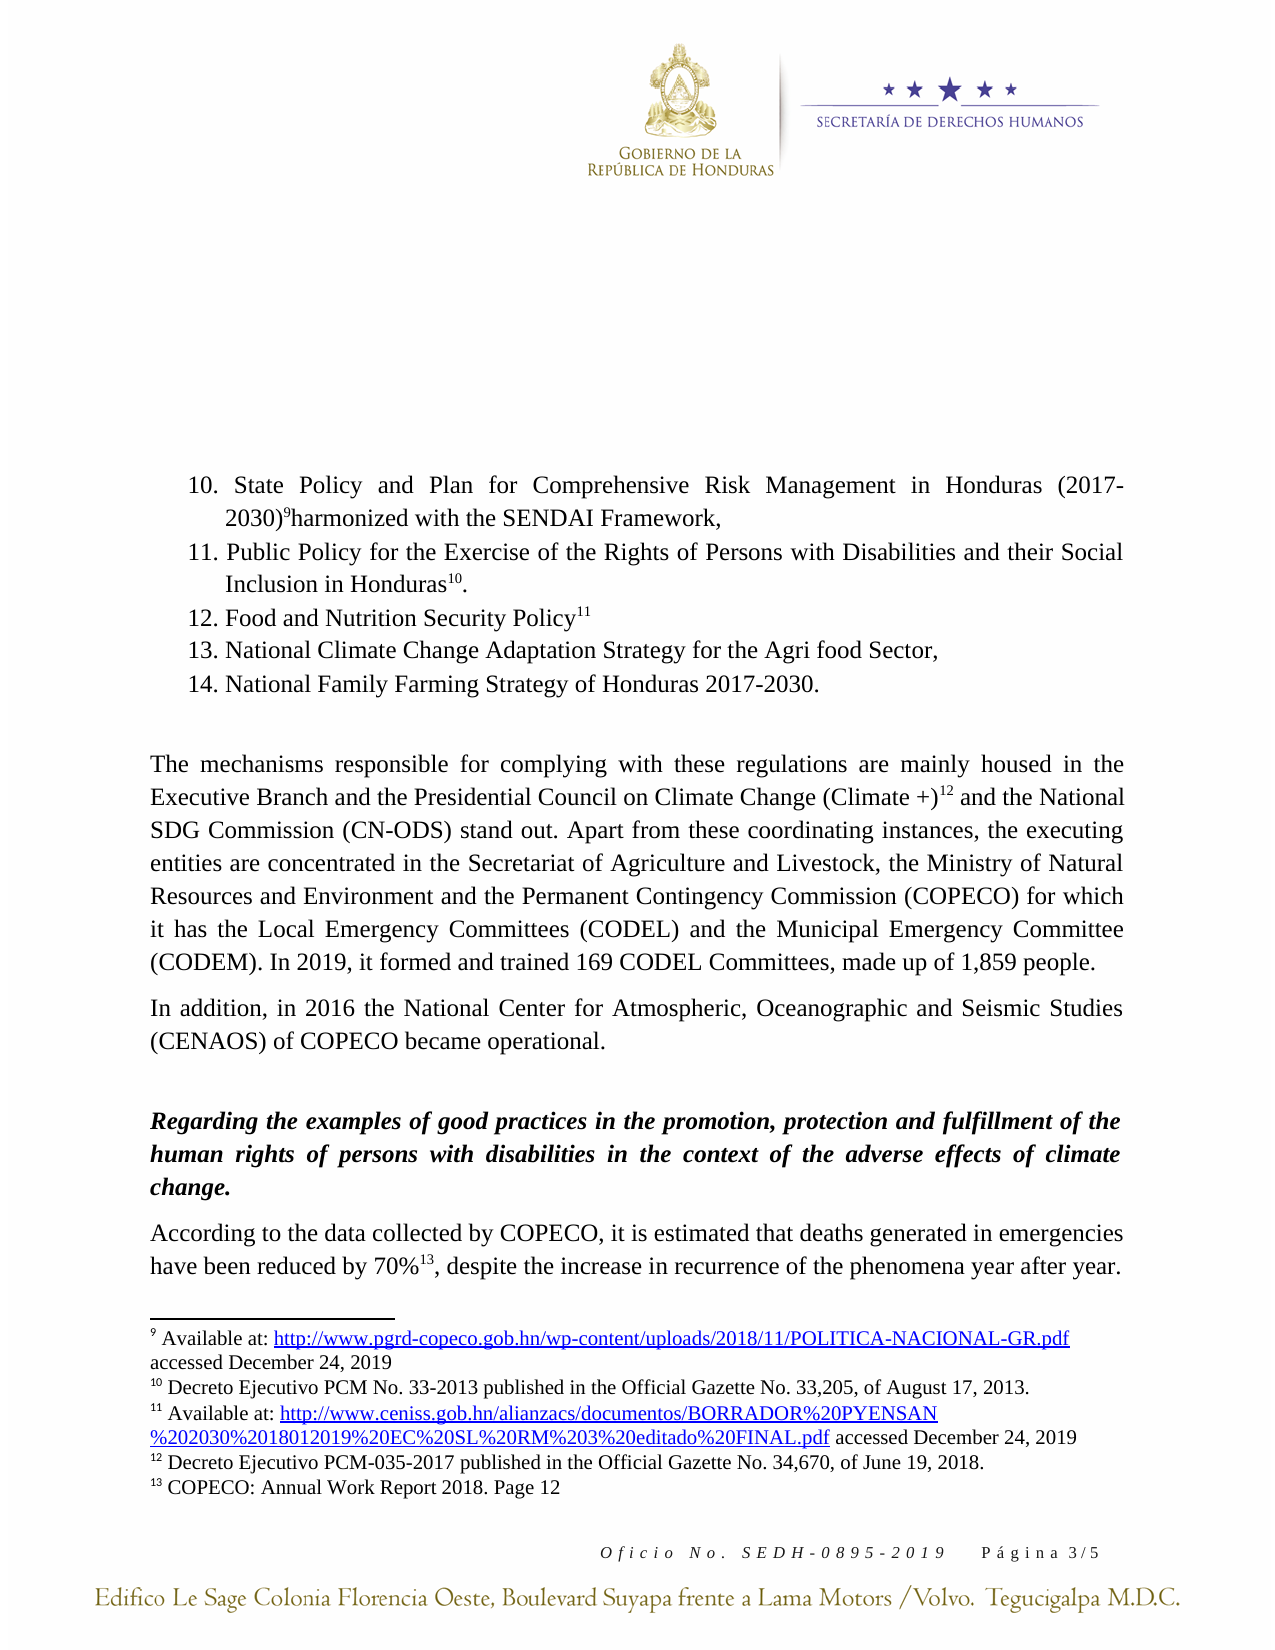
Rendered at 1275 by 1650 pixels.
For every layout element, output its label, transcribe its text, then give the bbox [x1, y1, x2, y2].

list 14. National Family Farming Strategy of Honduras 2017-2030. [187, 669, 1125, 697]
list 10. State Policy and Plan for Comprehensive Risk Management in Honduras (2017-2030)harmonized with the SENDAI Framework, [187, 471, 1125, 532]
list 11. Public Policy for the Exercise of the Rights of Persons with Disabilities and their Social Inclusion in Honduras. [187, 537, 1125, 598]
text The mechanisms responsible for complying with these regulations are mainly housed in the Executive Branch and the Presidential Council on Climate Change (Climate +) and the National SDG Commission (CN-ODS) stand out. Apart from these coordinating instances, the executing entities are concentrated in the Secretariat of Agriculture and Livestock, the Ministry of Natural Resources and Environment and the Permanent Contingency Commission (COPECO) for which it has the Local Emergency Committees (CODEL) and the Municipal Emergency Committee (CODEM). In 2019, it formed and trained 169 CODEL Committees, made up of 1,859 people. [150, 749, 1125, 976]
picture [8, 0, 1271, 1650]
text According to the data collected by COPECO, it is estimated that deaths generated in emergencies have been reduced by 70%, despite the increase in recurrence of the phenomena year after year. [150, 1218, 1125, 1280]
text Regarding the examples of good practices in the promotion, protection and fulfillment of the human rights of persons with disabilities in the context of the adverse effects of climate change. [150, 1106, 1125, 1201]
list 12. Food and Nutrition Security Policy [187, 603, 1125, 631]
text In addition, in 2016 the National Center for Atmospheric, Oceanographic and Seismic Studies (CENAOS) of COPECO became operational. [150, 993, 1125, 1054]
list 13. National Climate Change Adaptation Strategy for the Agri food Sector, [187, 636, 1125, 664]
